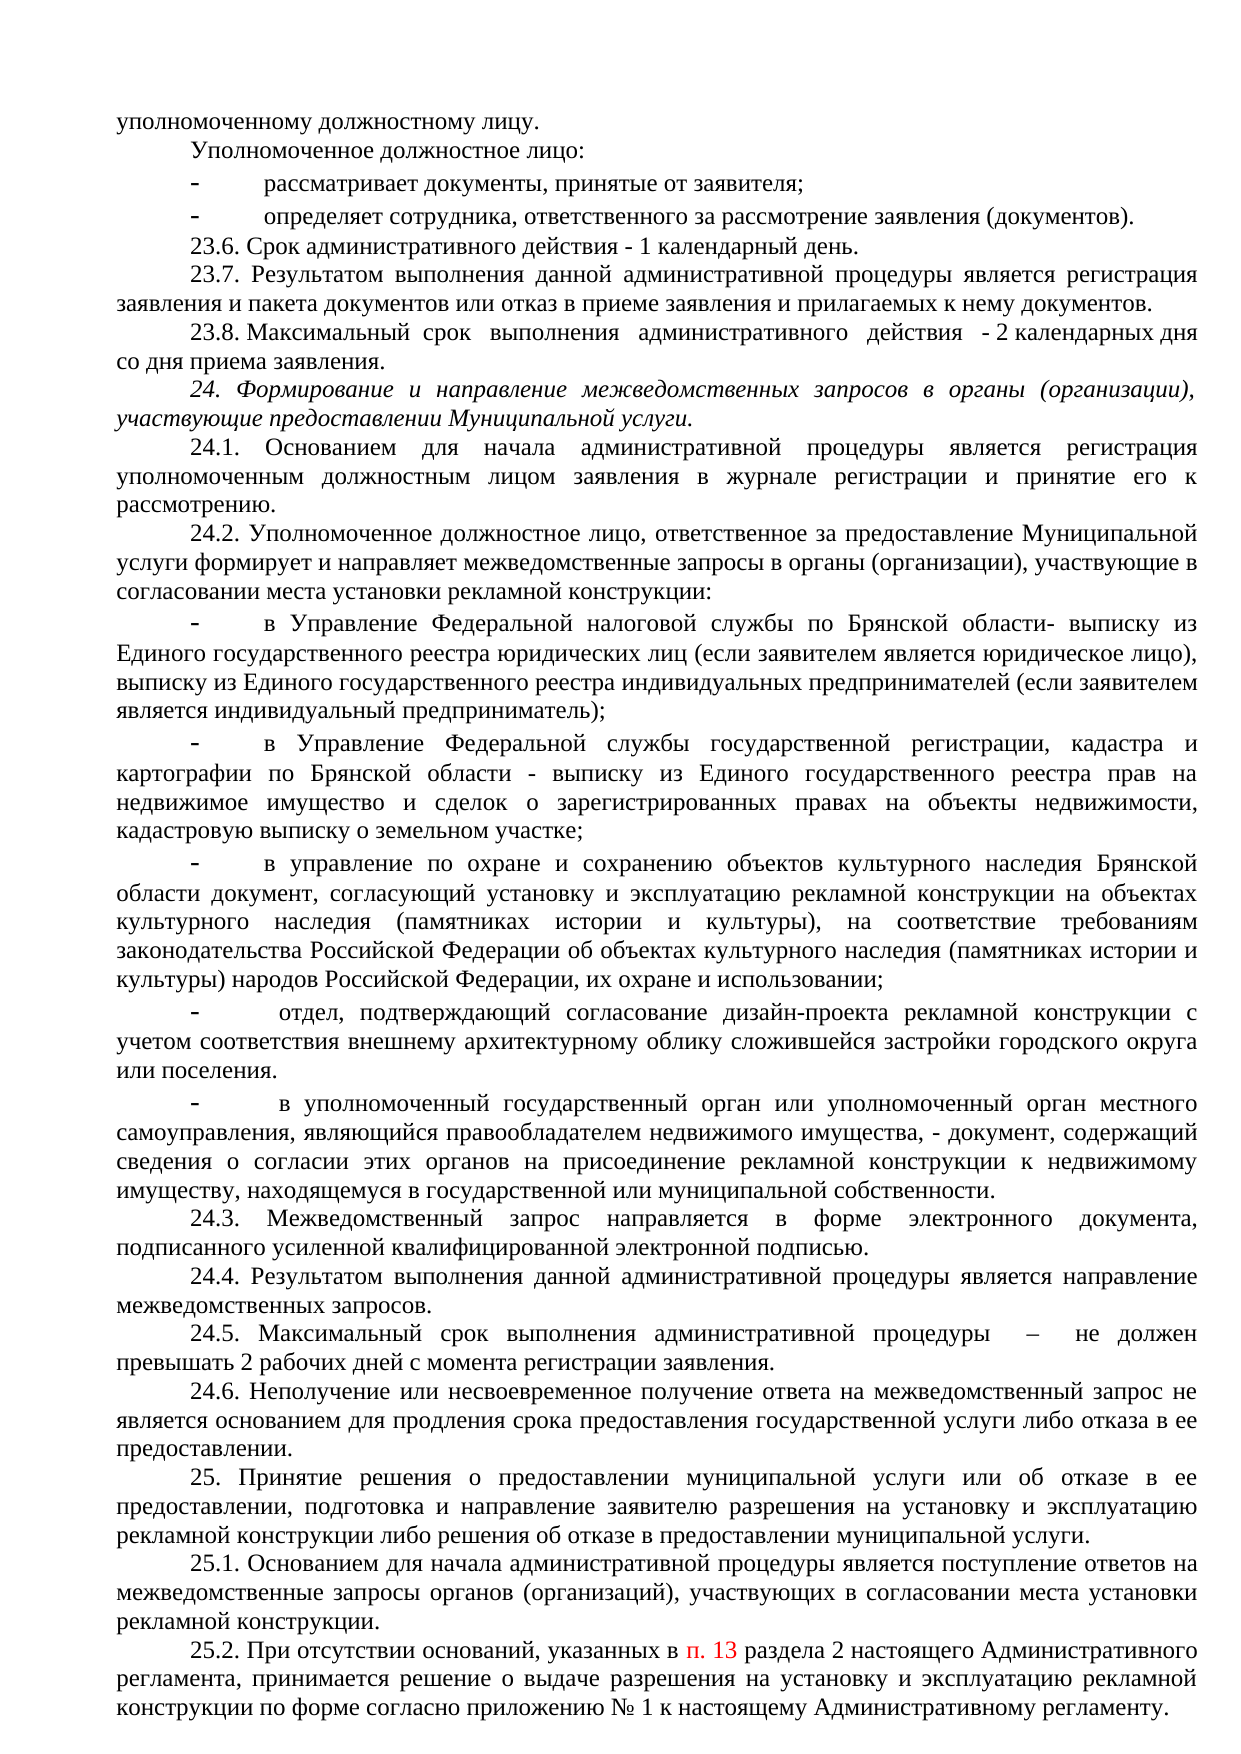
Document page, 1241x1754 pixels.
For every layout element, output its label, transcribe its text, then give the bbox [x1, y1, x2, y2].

list в Управление Федеральной службы государственной регистрации, кадастра и картографии по Брянской области - выписку из Единого государственного реестра прав на недвижимое имущество и сделок о зарегистрированных правах на объекты недвижимости, кадастровую выписку о земельном участке; [116, 724, 1198, 844]
text 23.6. Срок административного действия - 1 календарный день. [116, 231, 1198, 259]
text 24.6. Неполучение или несвоевременное получение ответа на межведомственный запрос не является основанием для продления срока предоставления государственной услуги либо отказа в ее предоставлении. [116, 1376, 1198, 1462]
list в Управление Федеральной налоговой службы по Брянской области- выписку из Единого государственного реестра юридических лиц (если заявителем является юридическое лицо), выписку из Единого государственного реестра индивидуальных предпринимателей (если заявителем является индивидуальный предприниматель); [116, 604, 1198, 724]
text 23.8. Максимальный срок выполнения административного действия - 2 календарных дня со дня приема заявления. [116, 317, 1198, 374]
text 24. Формирование и направление межведомственных запросов в органы (организации), участвующие предоставлении Муниципальной услуги. [116, 374, 1198, 432]
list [116, 106, 1198, 135]
text 23.7. Результатом выполнения данной административной процедуры является регистрация заявления и пакета документов или отказ в приеме заявления и прилагаемых к нему документов. [116, 259, 1198, 317]
list в управление по охране и сохранению объектов культурного наследия Брянской области документ, согласующий установку и эксплуатацию рекламной конструкции на объектах культурного наследия (памятниках истории и культуры), на соответствие требованиям законодательства Российской Федерации об объектах культурного наследия (памятниках истории и культуры) народов Российской Федерации, их охране и использовании; [116, 844, 1198, 993]
text 24.1. Основанием для начала административной процедуры является регистрация уполномоченным должностным лицом заявления в журнале регистрации и принятие его к рассмотрению. [116, 432, 1198, 518]
text 25.2. При отсутствии оснований, указанных в п. 13 раздела 2 настоящего Административного регламента, принимается решение о выдаче разрешения на установку и эксплуатацию рекламной конструкции по форме согласно приложению № 1 к настоящему Административному регламенту. [116, 1635, 1198, 1721]
list в уполномоченный государственный орган или уполномоченный орган местного самоуправления, являющийся правообладателем недвижимого имущества, - документ, содержащий сведения о согласии этих органов на присоединение рекламной конструкции к недвижимому имуществу, находящемуся в государственной или муниципальной собственности. [116, 1084, 1198, 1203]
text 24.5. Максимальный срок выполнения административной процедуры – не должен превышать 2 рабочих дней с момента регистрации заявления. [116, 1318, 1198, 1376]
list Уполномоченное должностное лицо: [116, 135, 1198, 164]
list 24.3. Межведомственный запрос направляется в форме электронного документа, подписанного усиленной квалифицированной электронной подписью. [116, 1203, 1198, 1261]
list определяет сотрудника, ответственного за рассмотрение заявления (документов). [116, 197, 1198, 231]
text 25.1. Основанием для начала административной процедуры является поступление ответов на межведомственные запросы органов (организаций), участвующих в согласовании места установки рекламной конструкции. [116, 1548, 1198, 1635]
list отдел, подтверждающий согласование дизайн-проекта рекламной конструкции с учетом соответствия внешнему архитектурному облику сложившейся застройки городского округа или поселения. [116, 993, 1198, 1084]
text 24.4. Результатом выполнения данной административной процедуры является направление межведомственных запросов. [116, 1261, 1198, 1318]
list рассматривает документы, принятые от заявителя; [116, 164, 1198, 197]
text 24.2. Уполномоченное должностное лицо, ответственное за предоставление Муниципальной услуги формирует и направляет межведомственные запросы в органы (организации), участвующие в согласовании места установки рекламной конструкции: [116, 518, 1198, 604]
text 25. Принятие решения о предоставлении муниципальной услуги или об отказе в ее предоставлении, подготовка и направление заявителю разрешения на установку и эксплуатацию рекламной конструкции либо решения об отказе в предоставлении муниципальной услуги. [116, 1462, 1198, 1548]
